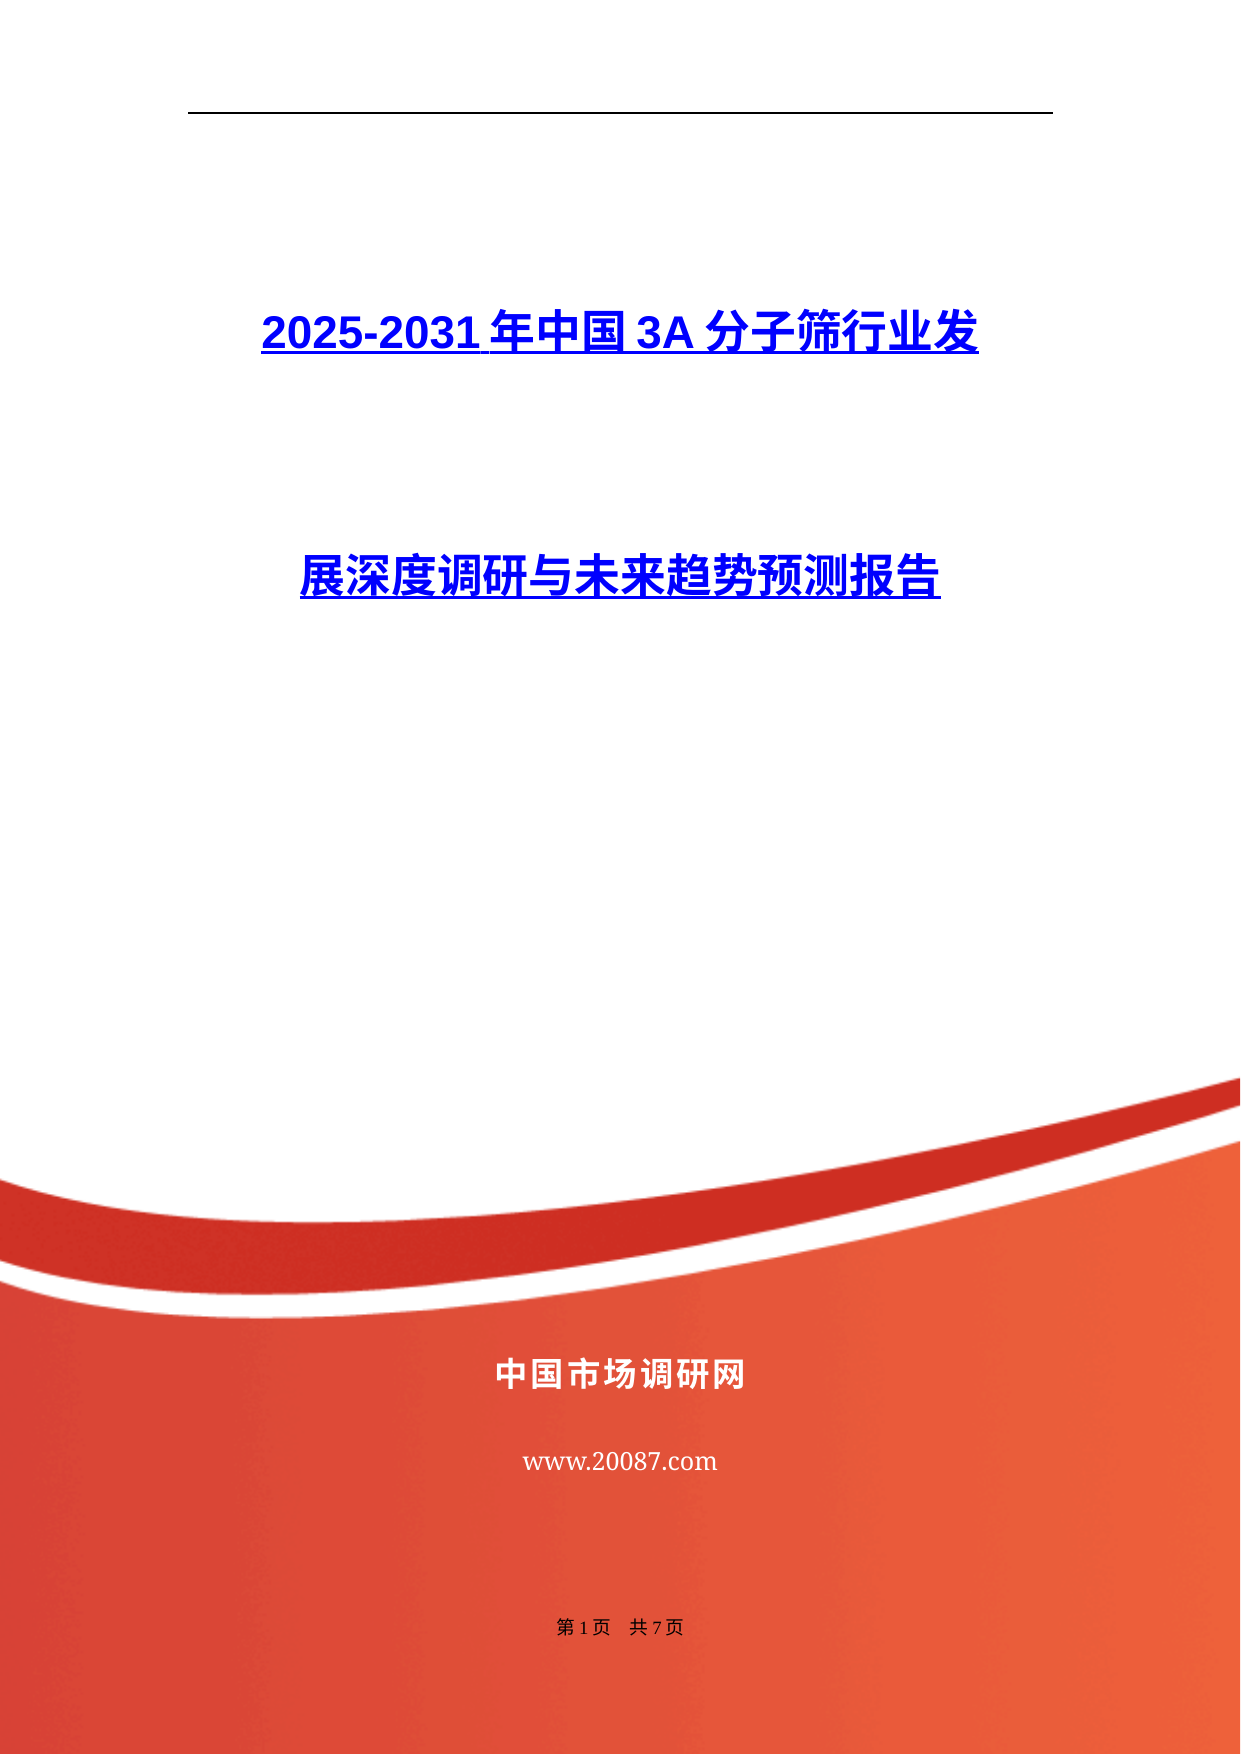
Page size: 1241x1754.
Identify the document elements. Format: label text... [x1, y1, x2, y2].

subtitle 中国市场调研网 [187, 1339, 1053, 1404]
picture [0, 1006, 1241, 1754]
table_header 2025-2031年中国3A分子筛行业发展深度调研与未来趋势预测报告 [188, 207, 1053, 773]
text www.20087.com [187, 1428, 1053, 1493]
